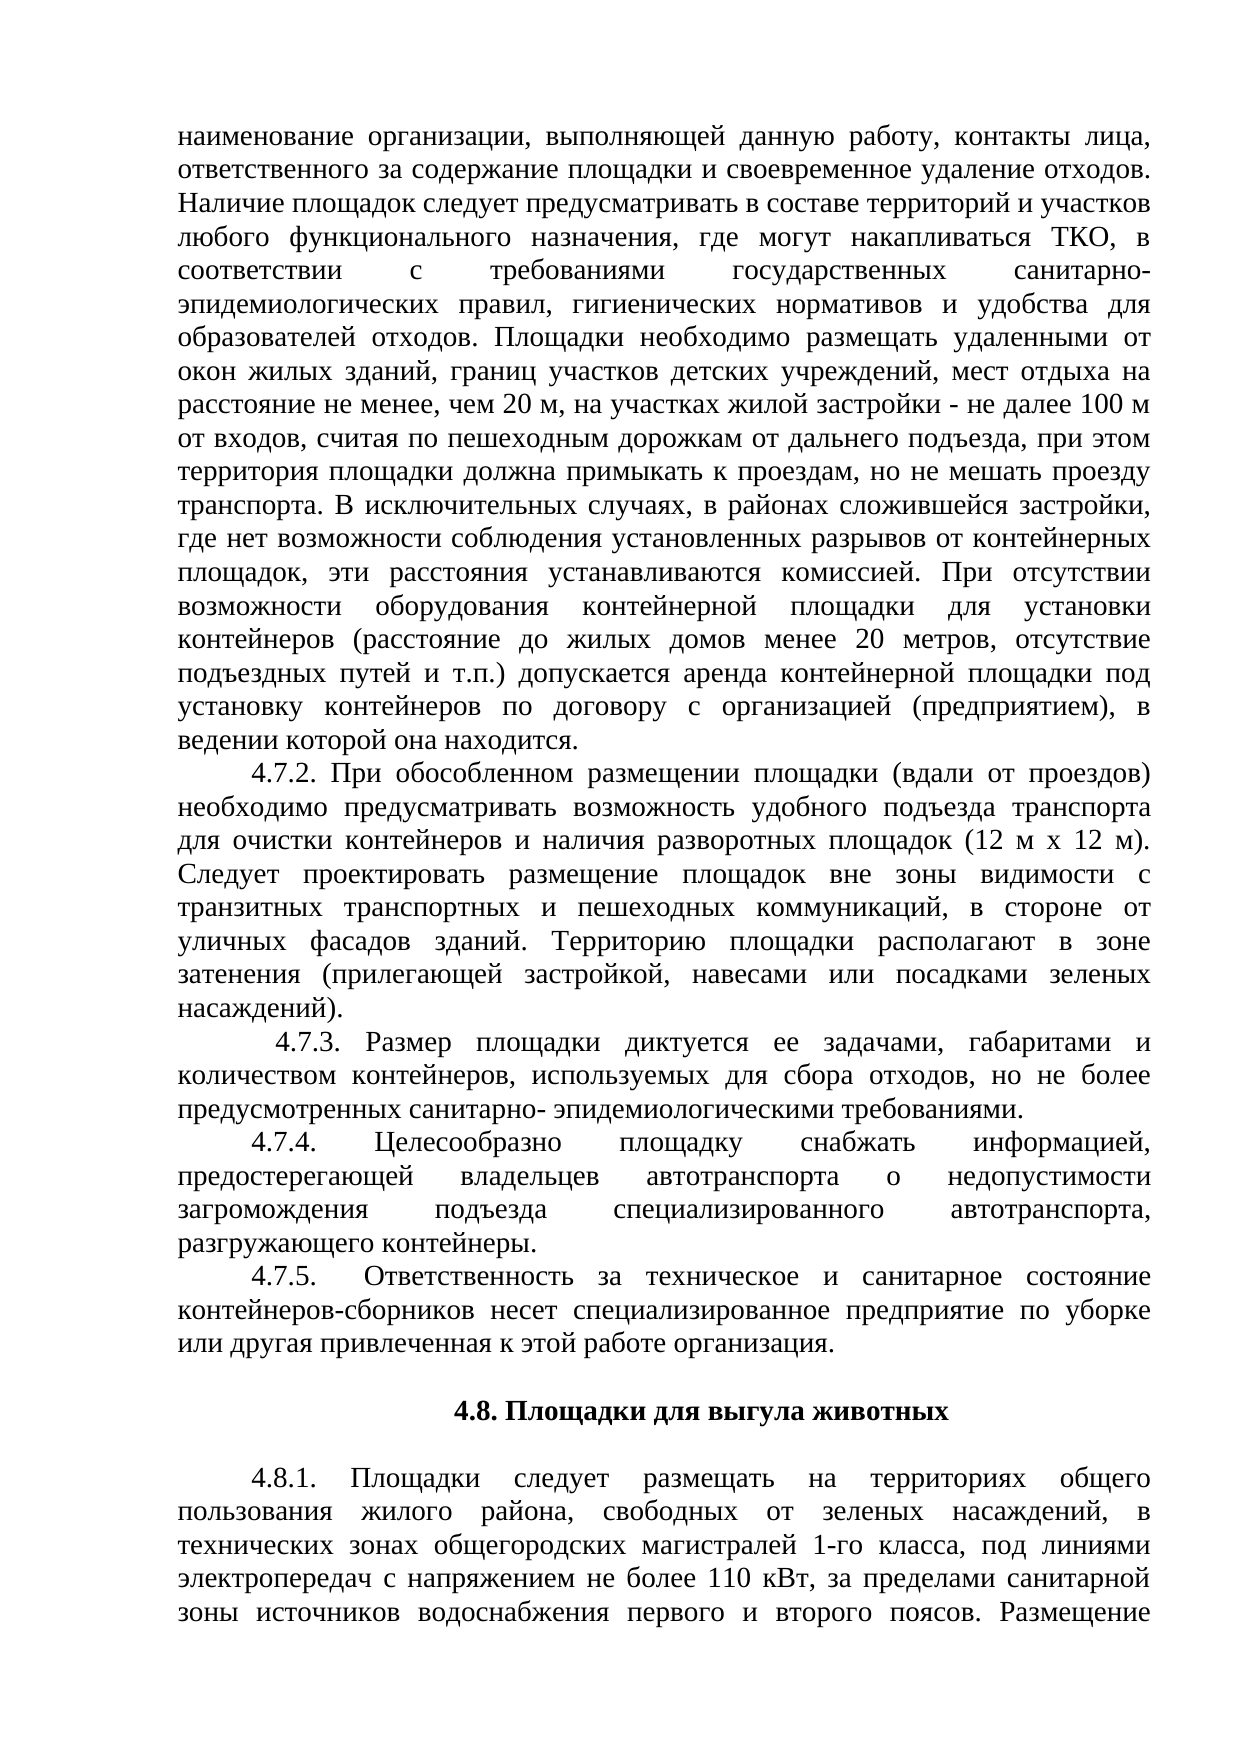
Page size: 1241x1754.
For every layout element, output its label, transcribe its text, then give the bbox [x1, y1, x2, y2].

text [177, 1460, 1152, 1627]
text 4.7.2. При обособленном размещении площадки (вдали от проездов) необходимо предусматривать возможность удобного подъезда транспорта для очистки контейнеров и наличия разворотных площадок (12 м x 12 м). Следует проектировать размещение площадок вне зоны видимости с транзитных транспортных и пешеходных коммуникаций, в стороне от уличных фасадов зданий. Территорию площадки располагают в зоне затенения (прилегающей застройкой, навесами или посадками зеленых насаждений). [177, 755, 1152, 1024]
text 4.7.3. Размер площадки диктуется ее задачами, габаритами и количеством контейнеров, используемых для сбора отходов, но не более предусмотренных санитарно- эпидемиологическими требованиями. [177, 1024, 1152, 1124]
text 4.7.4. Целесообразно площадку снабжать информацией, предостерегающей владельцев автотранспорта о недопустимости загромождения подъезда специализированного автотранспорта, разгружающего контейнеры. [177, 1124, 1152, 1258]
text 4.8. Площадки для выгула животных [177, 1393, 1152, 1426]
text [177, 118, 1152, 755]
text 4.7.5. Ответственность за техническое и санитарное состояние контейнеров-сборников несет специализированное предприятие по уборке или другая привлеченная к этой работе организация. [177, 1258, 1152, 1359]
